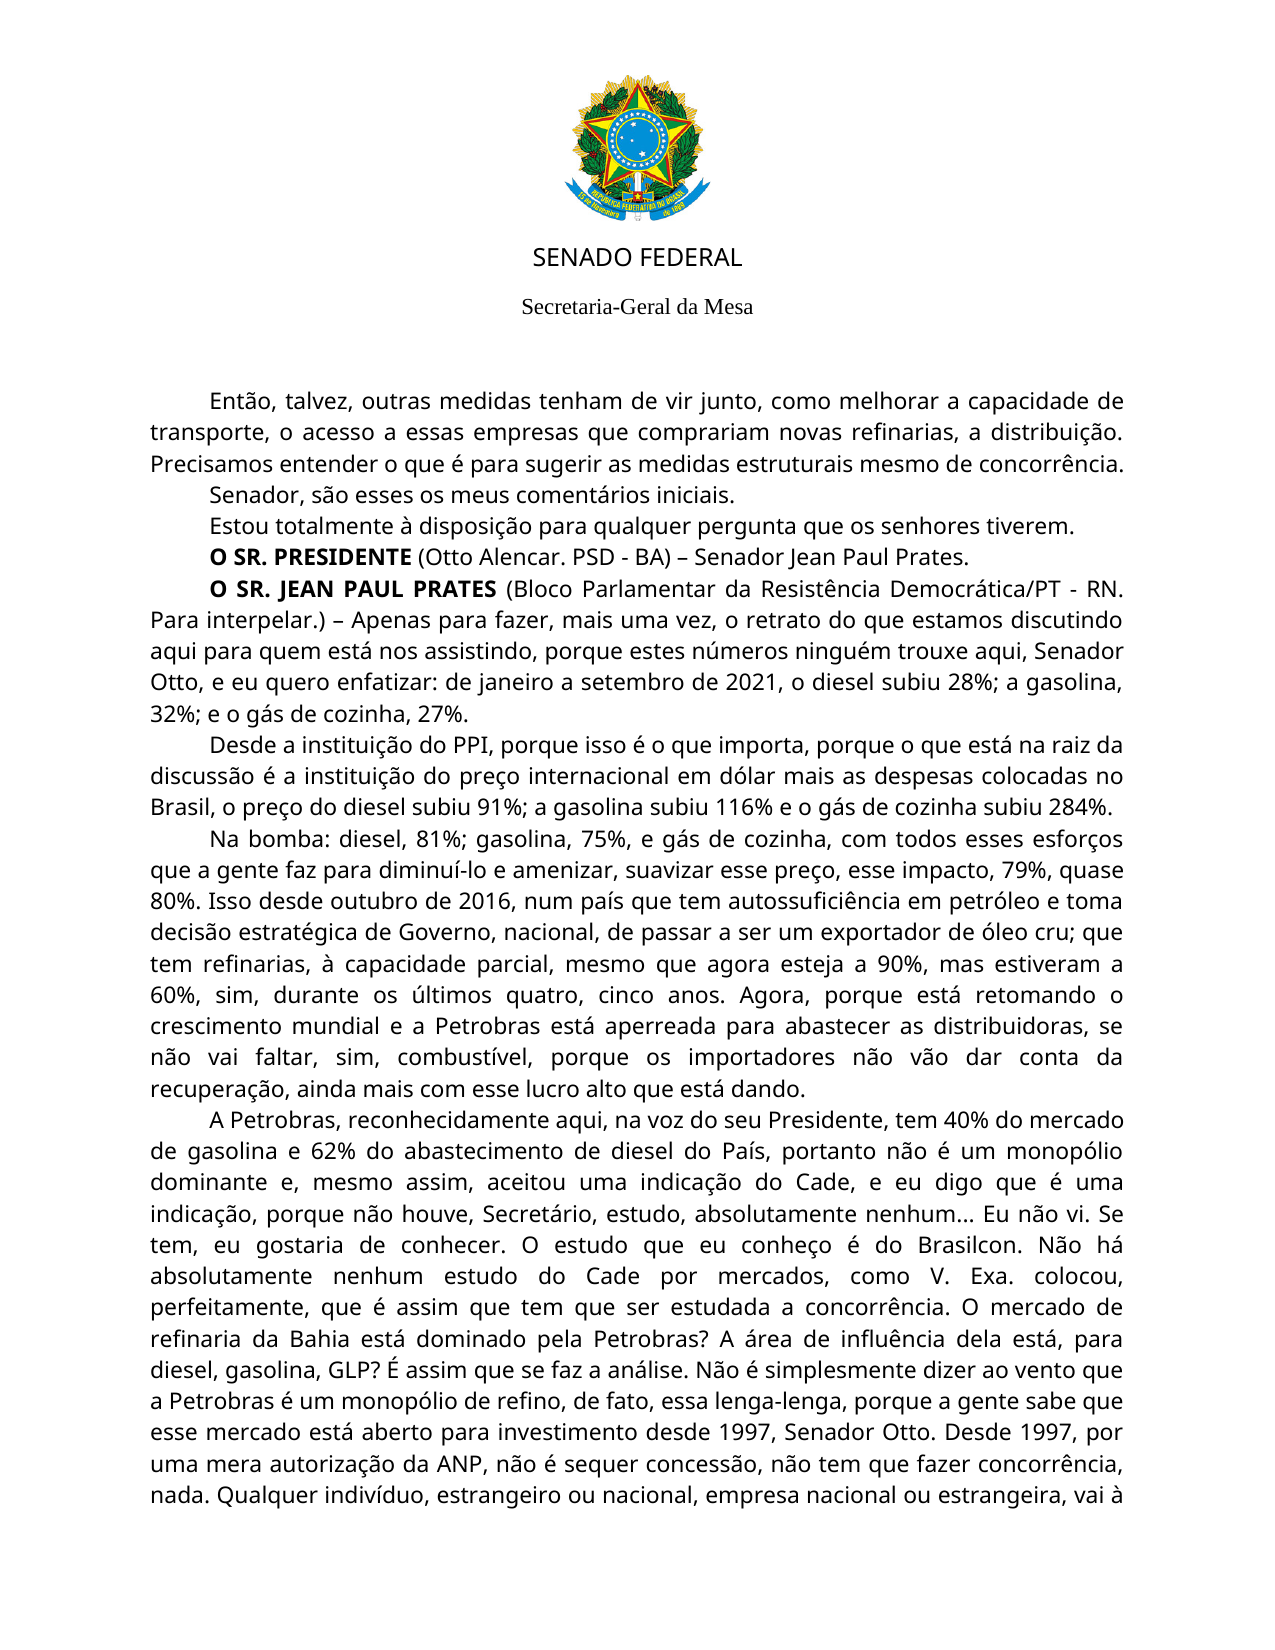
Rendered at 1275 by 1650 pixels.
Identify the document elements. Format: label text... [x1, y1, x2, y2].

text O SR. JEAN PAUL PRATES (Bloco Parlamentar da Resistência Democrática/PT - RN. Para interpelar.) – Apenas para fazer, mais uma vez, o retrato do que estamos discutindo aqui para quem está nos assistindo, porque estes números ninguém trouxe aqui, Senador Otto, e eu quero enfatizar: de janeiro a setembro de 2021, o diesel subiu 28%; a gasolina, 32%; e o gás de cozinha, 27%. [150, 572, 1125, 729]
text Na bomba: diesel, 81%; gasolina, 75%, e gás de cozinha, com todos esses esforços que a gente faz para diminuí-lo e amenizar, suavizar esse preço, esse impacto, 79%, quase 80%. Isso desde outubro de 2016, num país que tem autossuficiência em petróleo e toma decisão estratégica de Governo, nacional, de passar a ser um exportador de óleo cru; que tem refinarias, à capacidade parcial, mesmo que agora esteja a 90%, mas estiveram a 60%, sim, durante os últimos quatro, cinco anos. Agora, porque está retomando o crescimento mundial e a Petrobras está aperreada para abastecer as distribuidoras, se não vai faltar, sim, combustível, porque os importadores não vão dar conta da recuperação, ainda mais com esse lucro alto que está dando. [150, 822, 1125, 1104]
text Então, talvez, outras medidas tenham de vir junto, como melhorar a capacidade de transporte, o acesso a essas empresas que comprariam novas refinarias, a distribuição. Precisamos entender o que é para sugerir as medidas estruturais mesmo de concorrência. [150, 385, 1125, 479]
text Senador, são esses os meus comentários iniciais. [150, 479, 1125, 510]
text Desde a instituição do PPI, porque isso é o que importa, porque o que está na raiz da discussão é a instituição do preço internacional em dólar mais as despesas colocadas no Brasil, o preço do diesel subiu 91%; a gasolina subiu 116% e o gás de cozinha subiu 284%. [150, 729, 1125, 822]
text O SR. PRESIDENTE (Otto Alencar. PSD - BA) – Senador Jean Paul Prates. [150, 541, 1125, 572]
text Estou totalmente à disposição para qualquer pergunta que os senhores tiverem. [150, 510, 1125, 541]
picture [564, 75, 711, 221]
